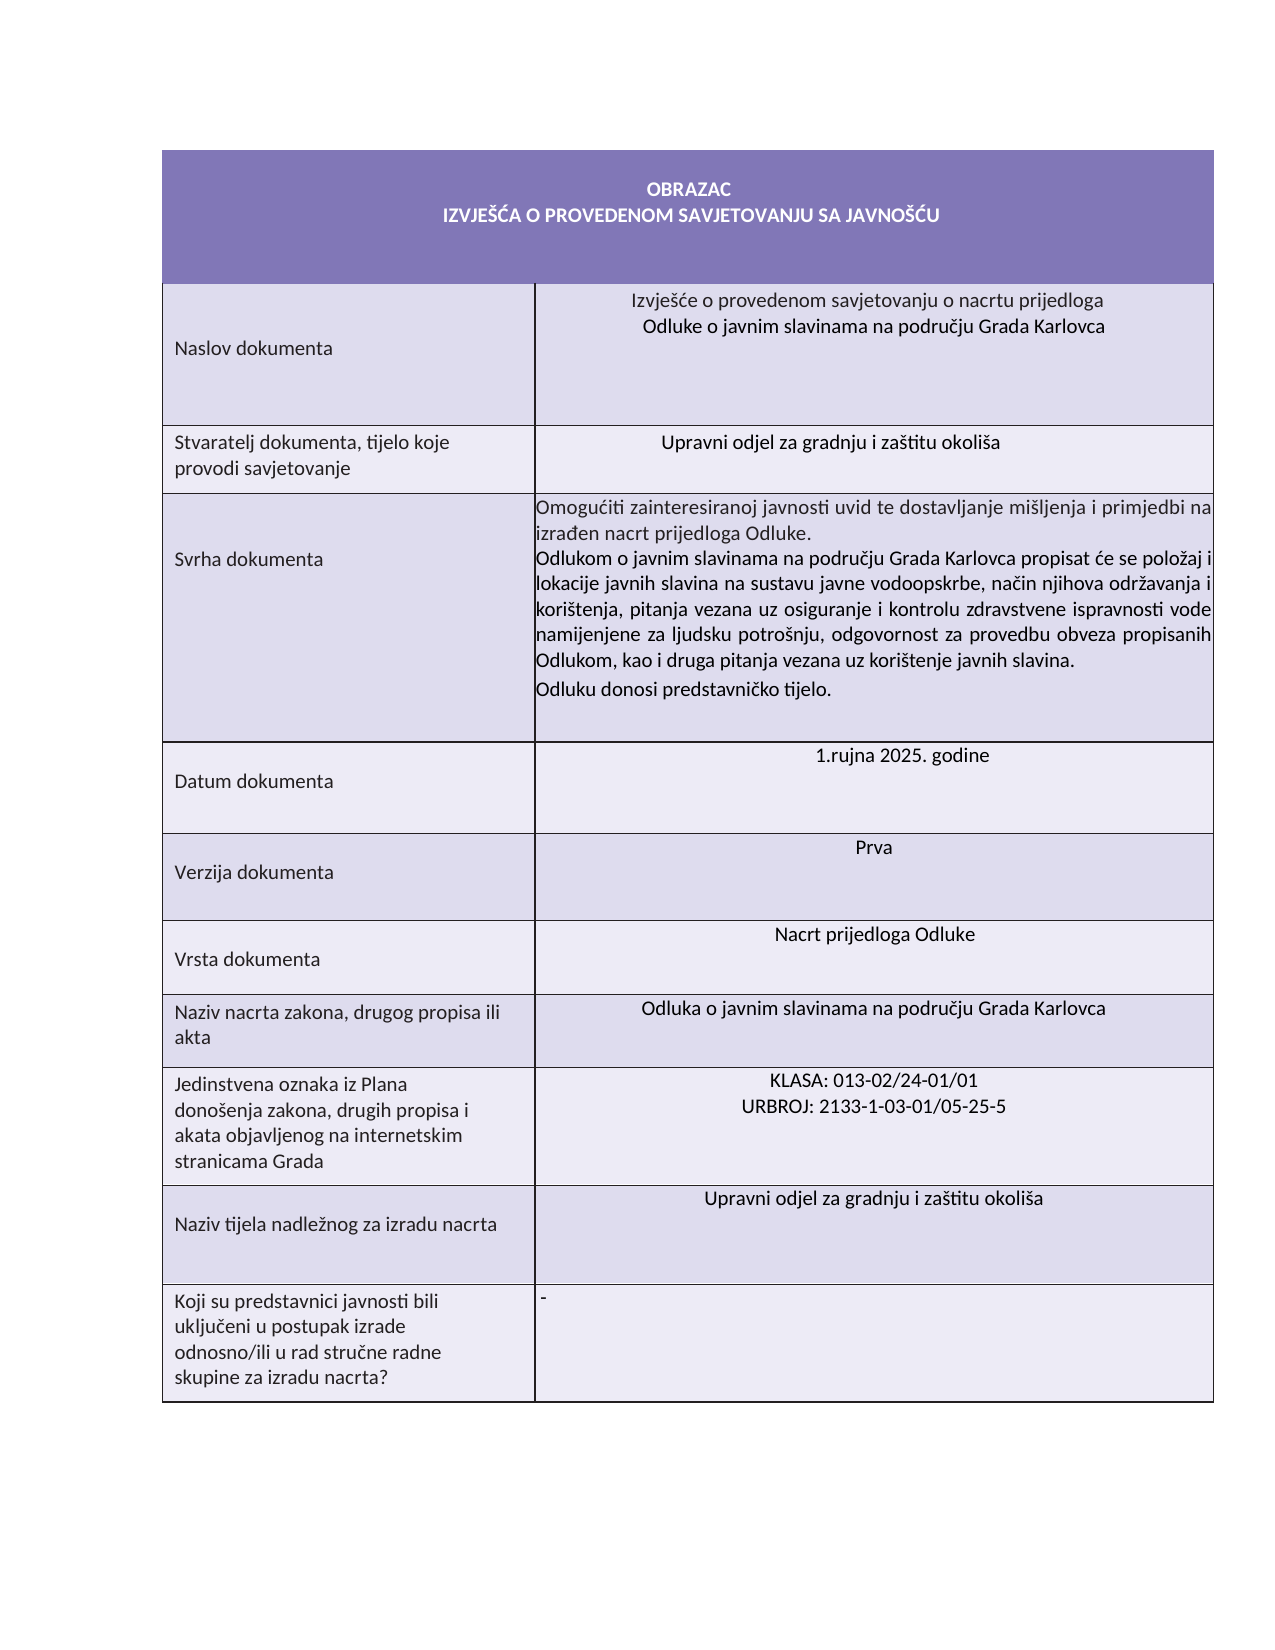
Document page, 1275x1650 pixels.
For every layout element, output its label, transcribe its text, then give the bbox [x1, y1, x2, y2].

table_cell [536, 1285, 1213, 1401]
table_cell Datum dokumenta [163, 743, 534, 833]
table_cell Svrha dokumenta [163, 494, 534, 741]
table_cell Koji su predstavnici javnosti bili uključeni u postupak izrade odnosno/ili u rad stručne radne skupine za izradu nacrta? [163, 1285, 534, 1401]
table_cell Verzija dokumenta [163, 834, 534, 920]
table_cell Izvješće o provedenom savjetovanju o nacrtu prijedloga Odluke o javnim slavinama na području Grada Karlovca [536, 284, 1213, 425]
table_cell Naslov dokumenta [163, 284, 534, 425]
table_cell Nacrt prijedloga Odluke [536, 921, 1213, 994]
table_cell Prva [536, 834, 1213, 920]
table_cell Odluka o javnim slavinama na području Grada Karlovca [536, 995, 1213, 1067]
table_header OBRAZAC IZVJEŠĆA O PROVEDENOM SAVJETOVANJU SA JAVNOŠĆU [163, 151, 1213, 283]
table_cell Vrsta dokumenta [163, 921, 534, 994]
table_cell 1.rujna 2025. godine [536, 743, 1213, 833]
table_cell Stvaratelj dokumenta, tijelo koje provodi savjetovanje [163, 426, 534, 493]
table_cell KLASA: 013-02/24-01/01 URBROJ: 2133-1-03-01/05-25-5 [536, 1068, 1213, 1184]
table_cell Naziv nacrta zakona, drugog propisa ili akta [163, 995, 534, 1067]
table_cell Upravni odjel za gradnju i zaštitu okoliša [536, 1186, 1213, 1283]
table_cell Omogućiti zainteresiranoj javnosti uvid te dostavljanje mišljenja i primjedbi na izrađen nacrt prijedloga Odluke. Odlukom o javnim slavinama na području Grada Karlovca propisat će se položaj i lokacije javnih slavina na sustavu javne vodoopskrbe, način njihova održavanja i korištenja, pitanja vezana uz osiguranje i kontrolu zdravstvene ispravnosti vode namijenjene za ljudsku potrošnju, odgovornost za provedbu obveza propisanih Odlukom, kao i druga pitanja vezana uz korištenje javnih slavina. Odluku donosi predstavničko tijelo. [536, 494, 1213, 741]
table_cell Jedinstvena oznaka iz Plana donošenja zakona, drugih propisa i akata objavljenog na internetskim stranicama Grada [163, 1068, 534, 1184]
table_cell Naziv tijela nadležnog za izradu nacrta [163, 1186, 534, 1283]
table_cell Upravni odjel za gradnju i zaštitu okoliša [536, 426, 1213, 493]
